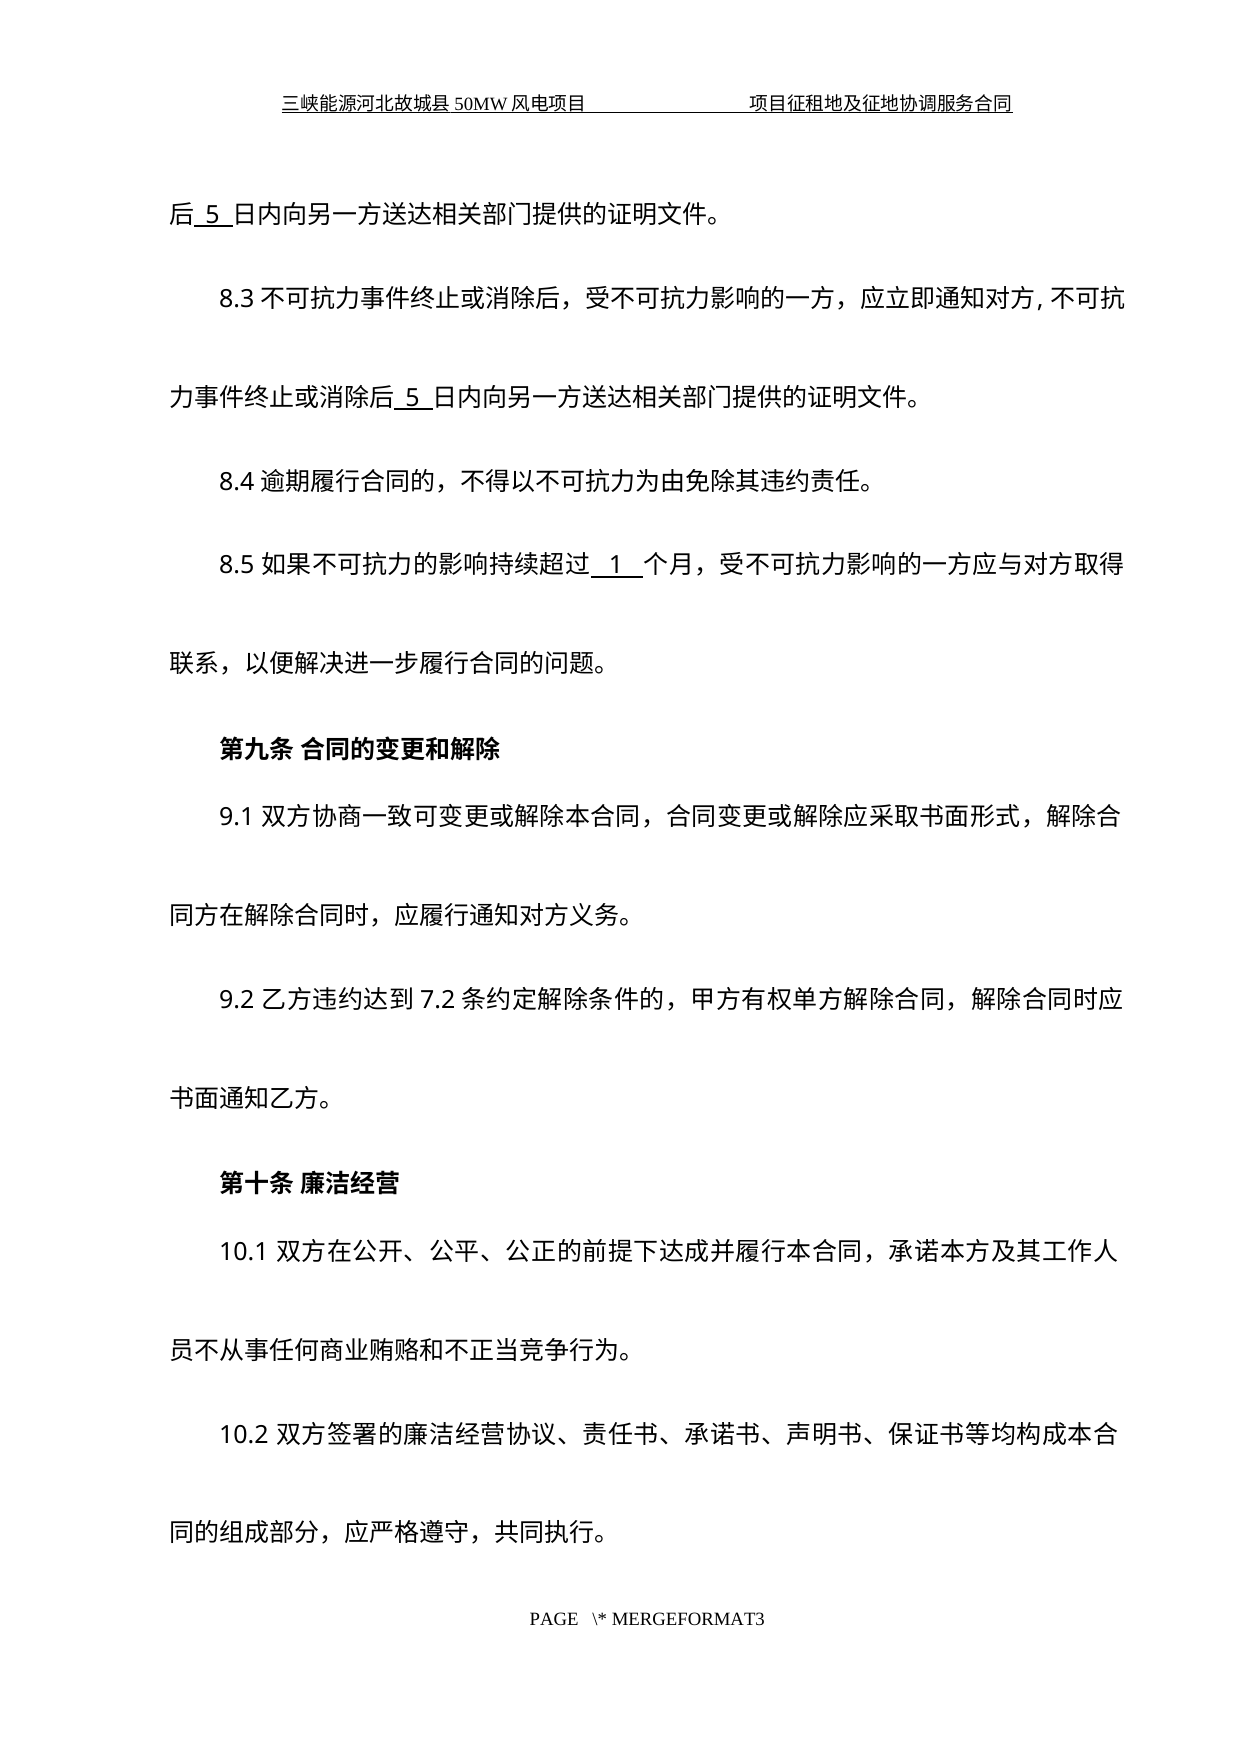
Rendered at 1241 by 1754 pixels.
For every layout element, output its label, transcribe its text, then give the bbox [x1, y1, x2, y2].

text 8.3 不可抗力事件终止或消除后，受不可抗力影响的一方，应立即通知对方, 不可抗力事件终止或消除后 5 日内向另一方送达相关部门提供的证明文件。 [169, 263, 1125, 428]
text 8.4 逾期履行合同的，不得以不可抗力为由免除其违约责任。 [169, 446, 1125, 512]
text 9.1 双方协商一致可变更或解除本合同，合同变更或解除应采取书面形式，解除合同方在解除合同时，应履行通知对方义务。 [169, 782, 1125, 947]
text 8.5 如果不可抗力的影响持续超过 1 个月，受不可抗力影响的一方应与对方取得联系，以便解决进一步履行合同的问题。 [169, 530, 1125, 695]
text 第九条 合同的变更和解除 [169, 729, 1125, 766]
text 10.1 双方在公开、公平、公正的前提下达成并履行本合同，承诺本方及其工作人员不从事任何商业贿赂和不正当竞争行为。 [169, 1217, 1120, 1381]
text 9.2 乙方违约达到7.2条约定解除条件的，甲方有权单方解除合同，解除合同时应书面通知乙方。 [169, 965, 1125, 1129]
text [169, 179, 1125, 245]
text 10.2 双方签署的廉洁经营协议、责任书、承诺书、声明书、保证书等均构成本合同的组成部分，应严格遵守，共同执行。 [169, 1399, 1120, 1564]
text 第十条 廉洁经营 [169, 1164, 1125, 1200]
